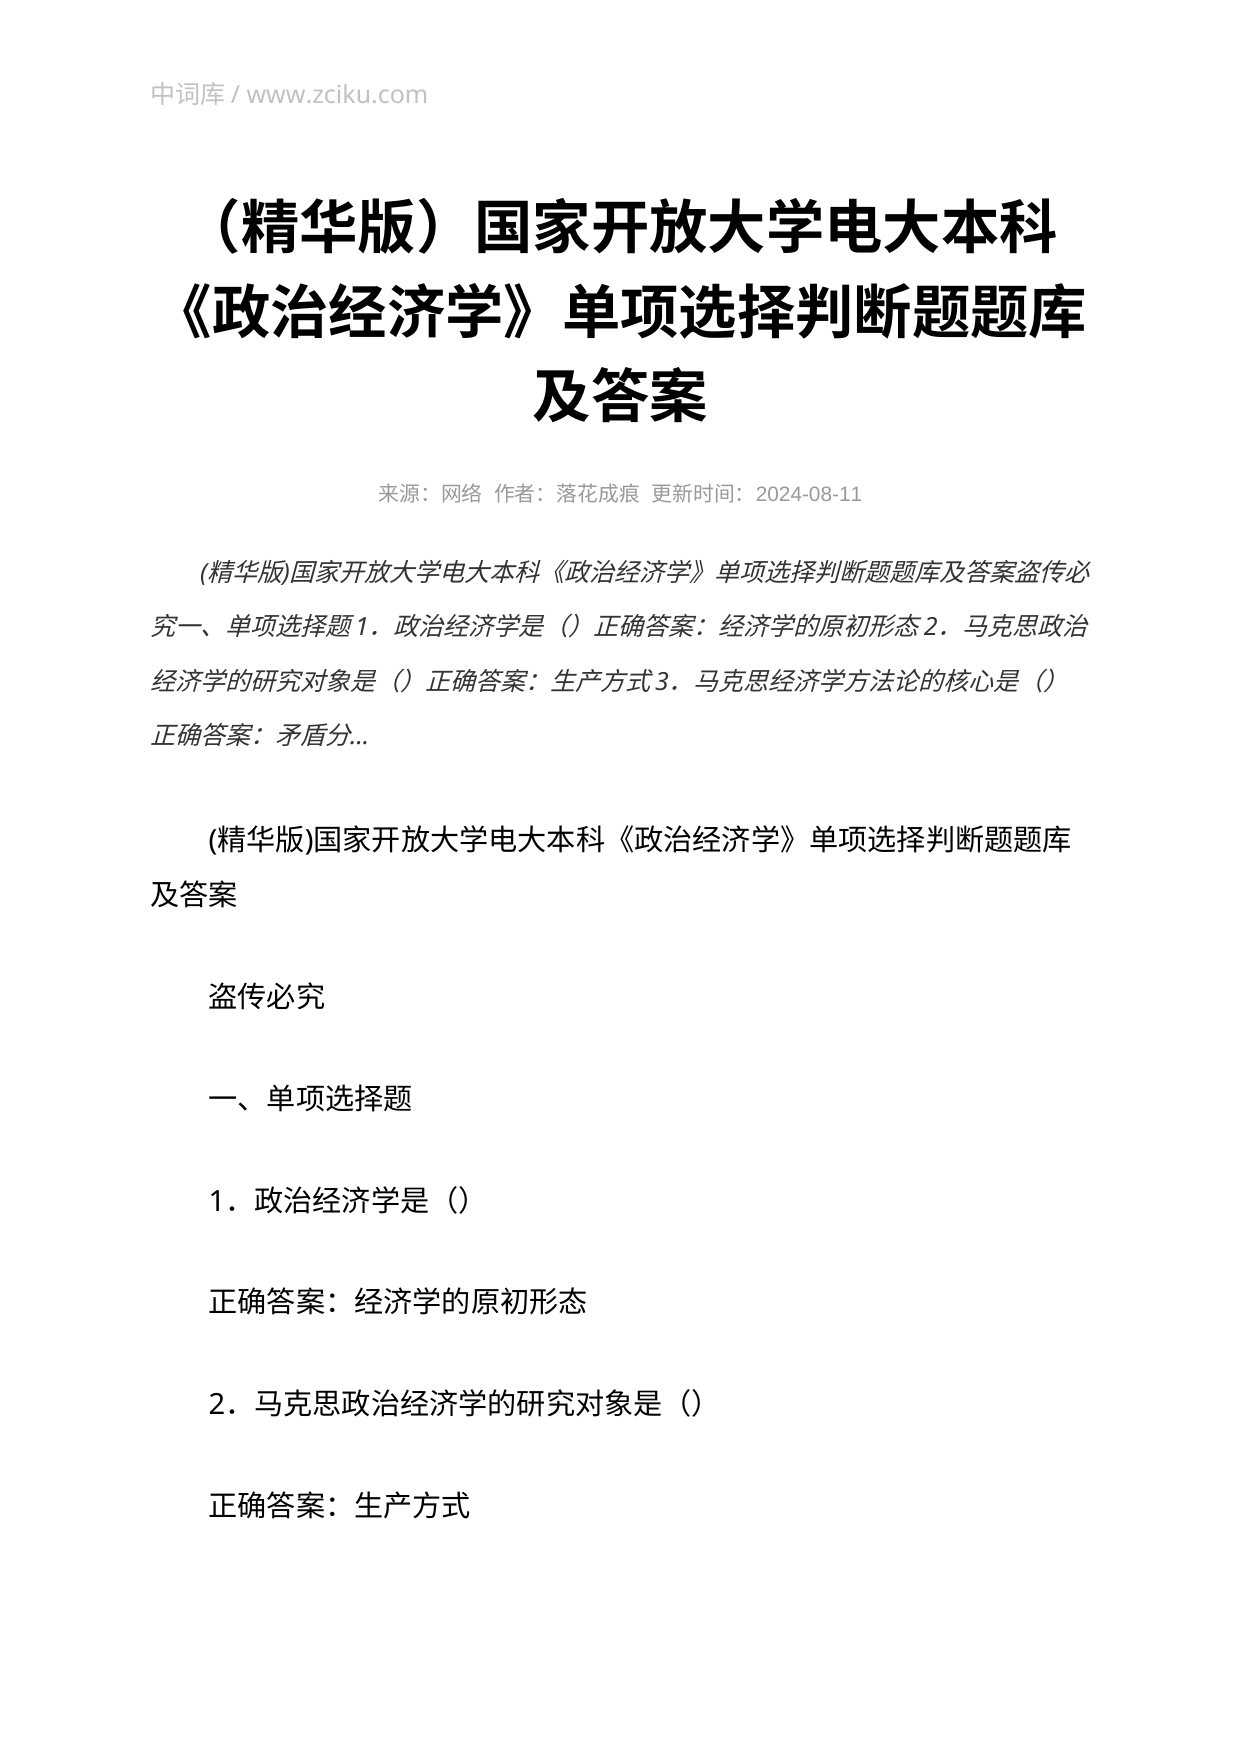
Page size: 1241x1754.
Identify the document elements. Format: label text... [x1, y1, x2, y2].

text 正确答案：经济学的原初形态 [150, 1279, 1090, 1321]
text 一、单项选择题 [150, 1075, 1090, 1118]
text (精华版)国家开放大学电大本科《政治经济学》单项选择判断题题库及答案 [150, 817, 1090, 914]
text 盗传必究 [150, 973, 1090, 1016]
text 来源：网络 作者：落花成痕 更新时间：2024-08-11 [150, 482, 1090, 506]
text 1．政治经济学是（） [150, 1177, 1090, 1219]
text (精华版)国家开放大学电大本科《政治经济学》单项选择判断题题库及答案盗传必究一、单项选择题1．政治经济学是（）正确答案：经济学的原初形态2．马克思政治经济学的研究对象是（）正确答案：生产方式3．马克思经济学方法论的核心是（）正确答案：矛盾分... [150, 552, 1090, 752]
text 2．马克思政治经济学的研究对象是（） [150, 1381, 1090, 1423]
subtitle （精华版）国家开放大学电大本科《政治经济学》单项选择判断题题库及答案 [150, 181, 1090, 435]
text 正确答案：生产方式 [150, 1483, 1090, 1525]
